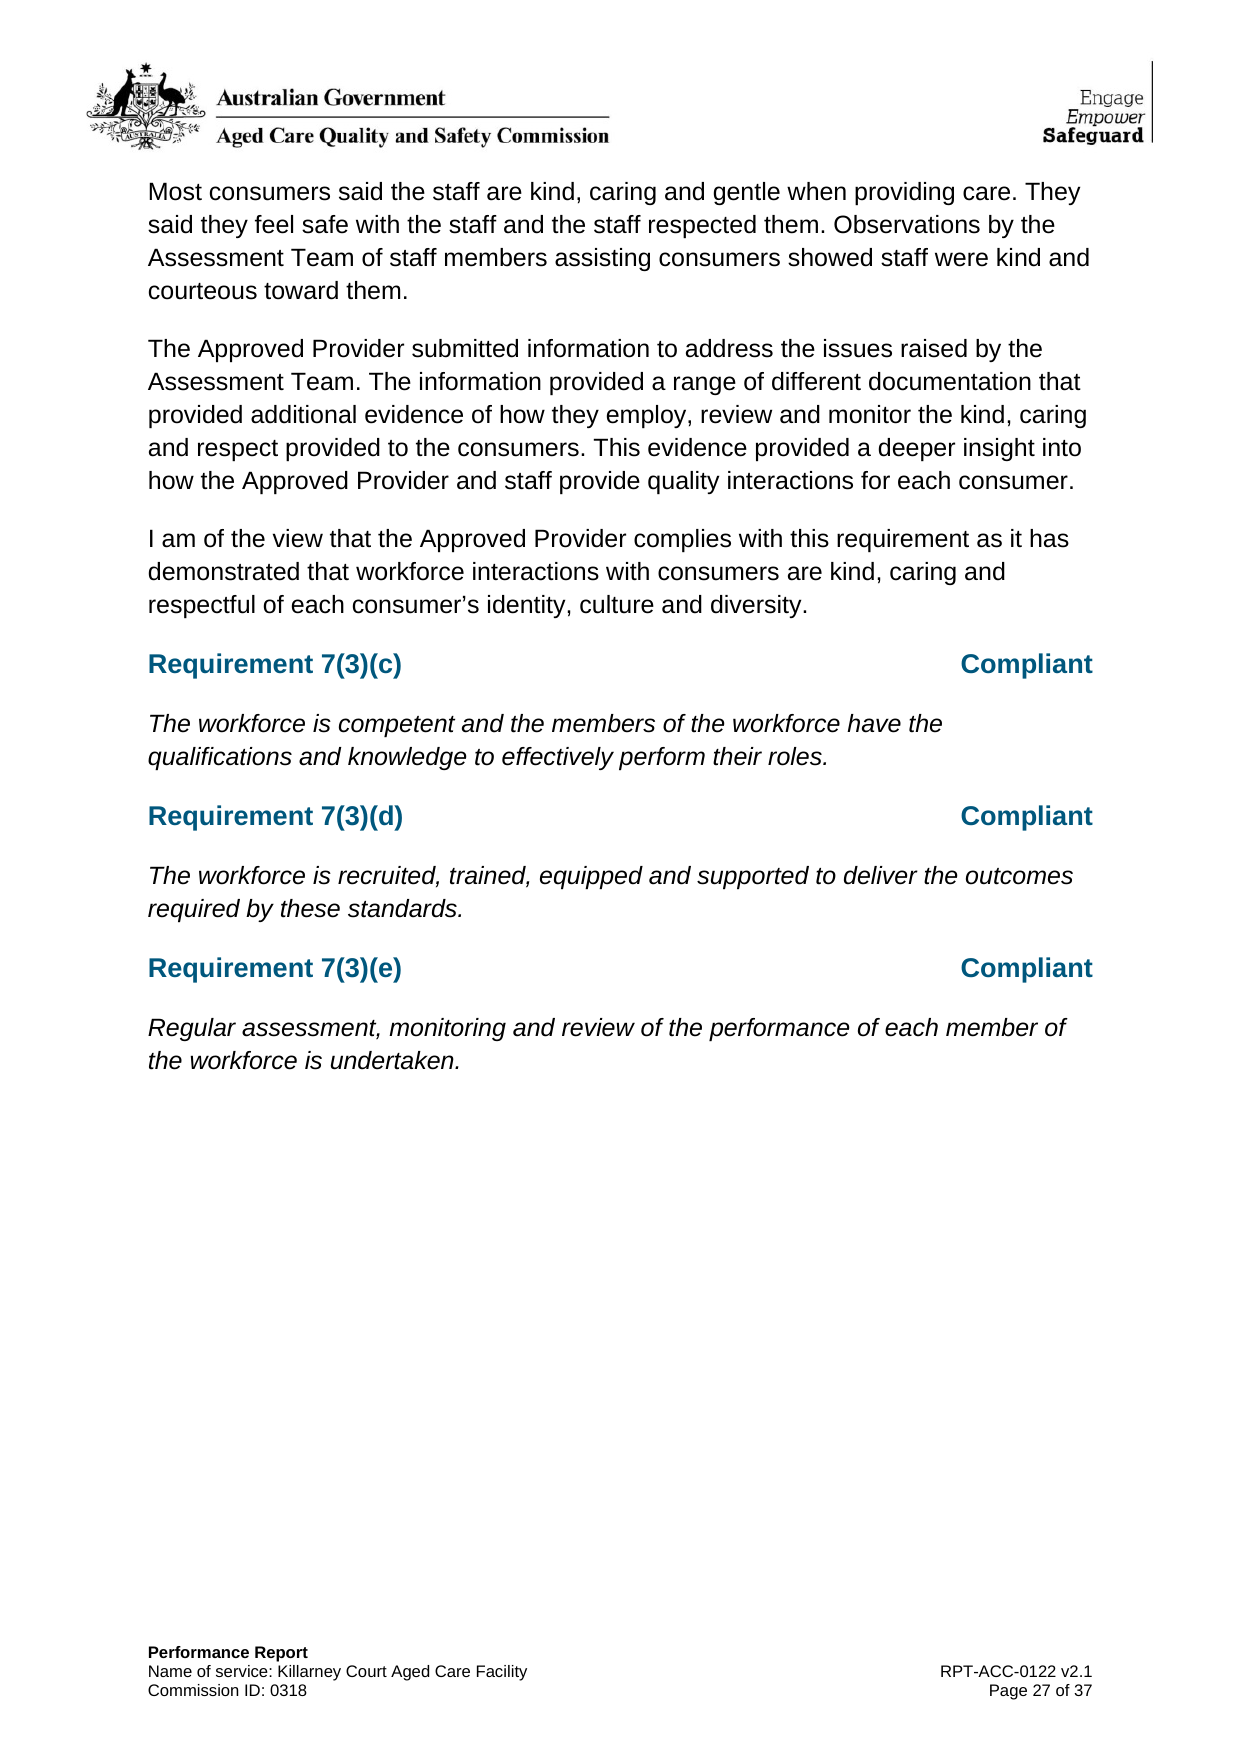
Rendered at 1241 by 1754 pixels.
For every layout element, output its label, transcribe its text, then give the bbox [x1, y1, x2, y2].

subtitle Requirement 7(3)(d) Compliant [148, 800, 1092, 832]
subtitle Requirement 7(3)(e) Compliant [148, 952, 1092, 984]
subtitle Requirement 7(3)(c) Compliant [148, 648, 1092, 680]
text The workforce is competent and the members of the workforce have the qualifications and knowledge to effectively perform their roles. [148, 709, 1092, 771]
text The workforce is recruited, trained, equipped and supported to deliver the outcomes required by these standards. [148, 861, 1092, 923]
text Most consumers said the staff are kind, caring and gentle when providing care. They said they feel safe with the staff and the staff respected them. Observations by the Assessment Team of staff members assisting consumers showed staff were kind and courteous toward them. [148, 177, 1092, 305]
text The Approved Provider submitted information to address the issues raised by the Assessment Team. The information provided a range of different documentation that provided additional evidence of how they employ, review and monitor the kind, caring and respect provided to the consumers. This evidence provided a deeper insight into how the Approved Provider and staff provide quality interactions for each consumer. [148, 334, 1092, 495]
text I am of the view that the Approved Provider complies with this requirement as it has demonstrated that workforce interactions with consumers are kind, caring and respectful of each consumer’s identity, culture and diversity. [148, 524, 1092, 619]
picture [0, 1, 1241, 171]
text Regular assessment, monitoring and review of the performance of each member of the workforce is undertaken. [148, 1013, 1092, 1075]
